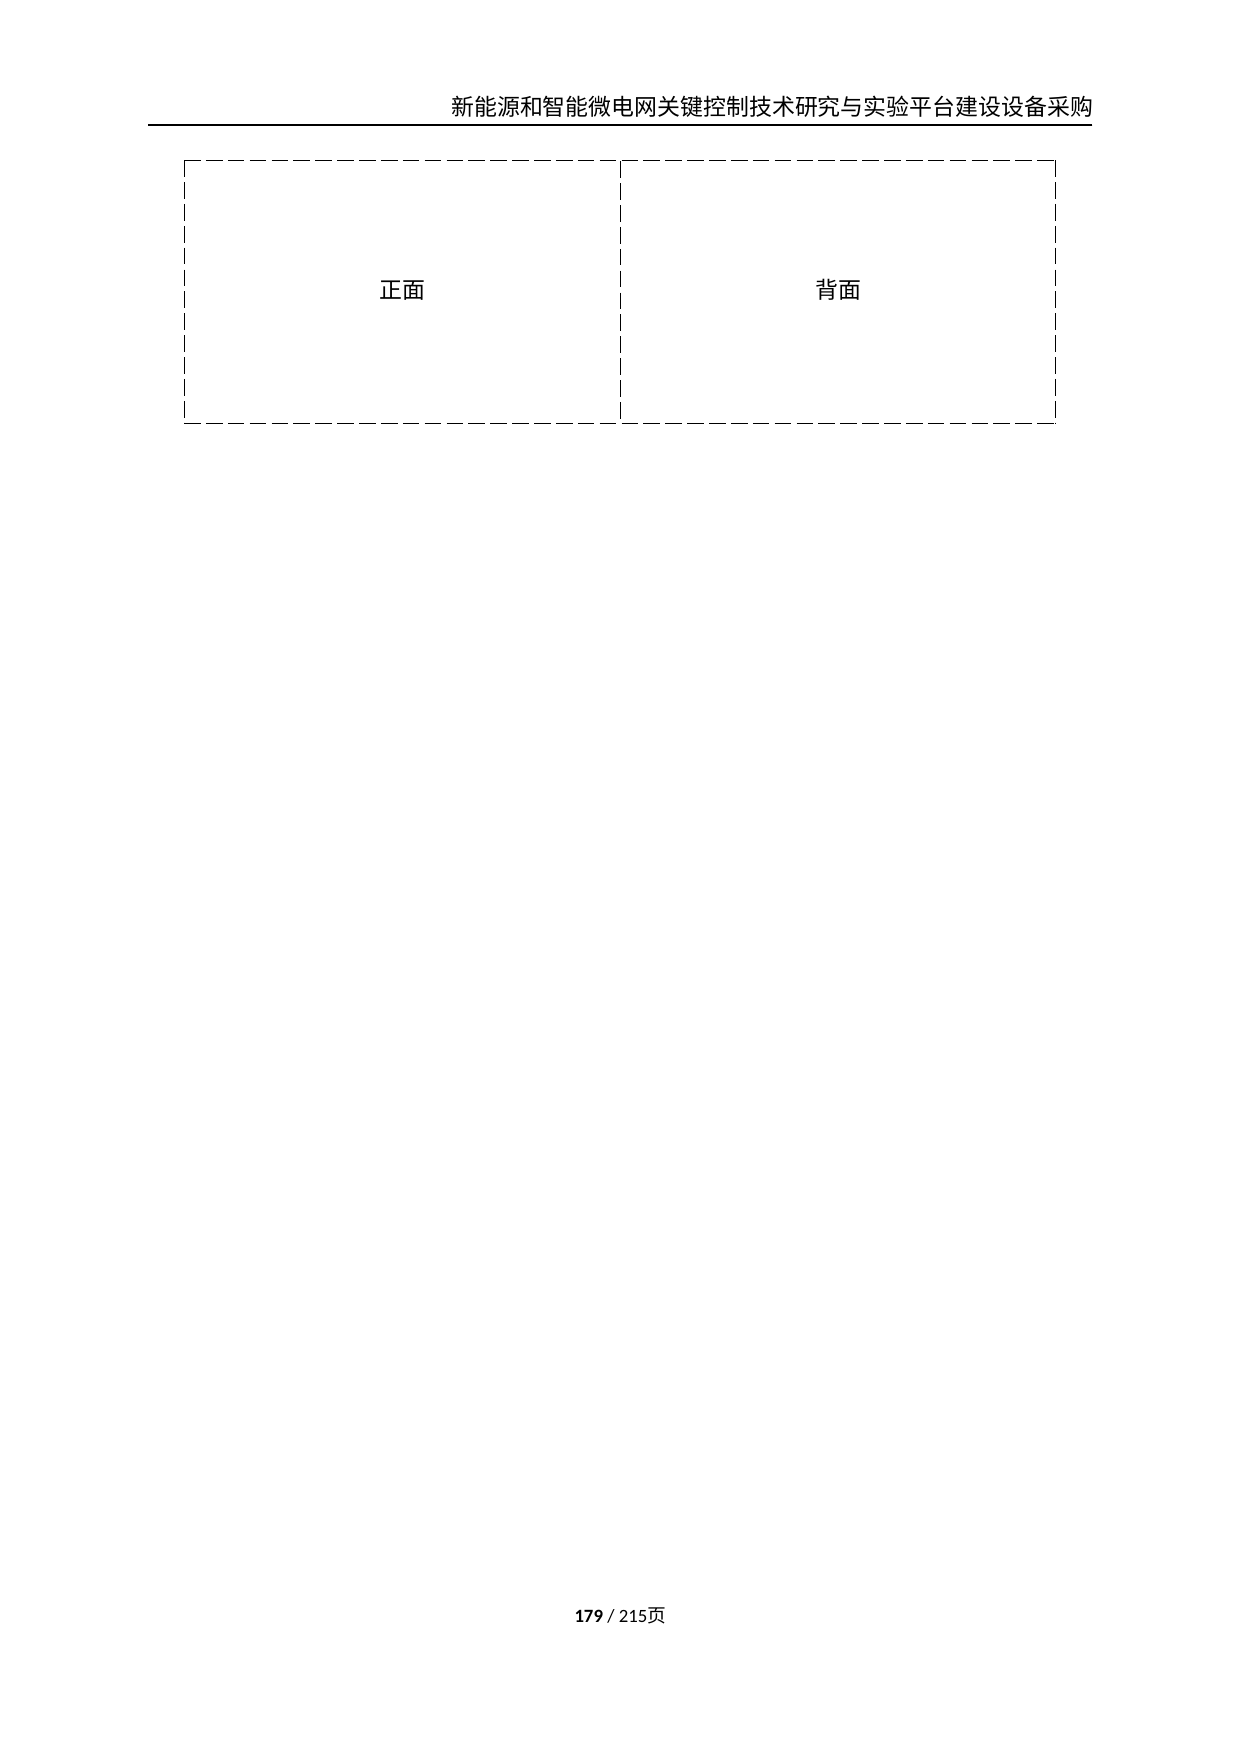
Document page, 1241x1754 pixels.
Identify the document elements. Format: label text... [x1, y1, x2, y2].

table_header 正面 [185, 160, 620, 422]
table_header 背面 [620, 160, 1056, 422]
